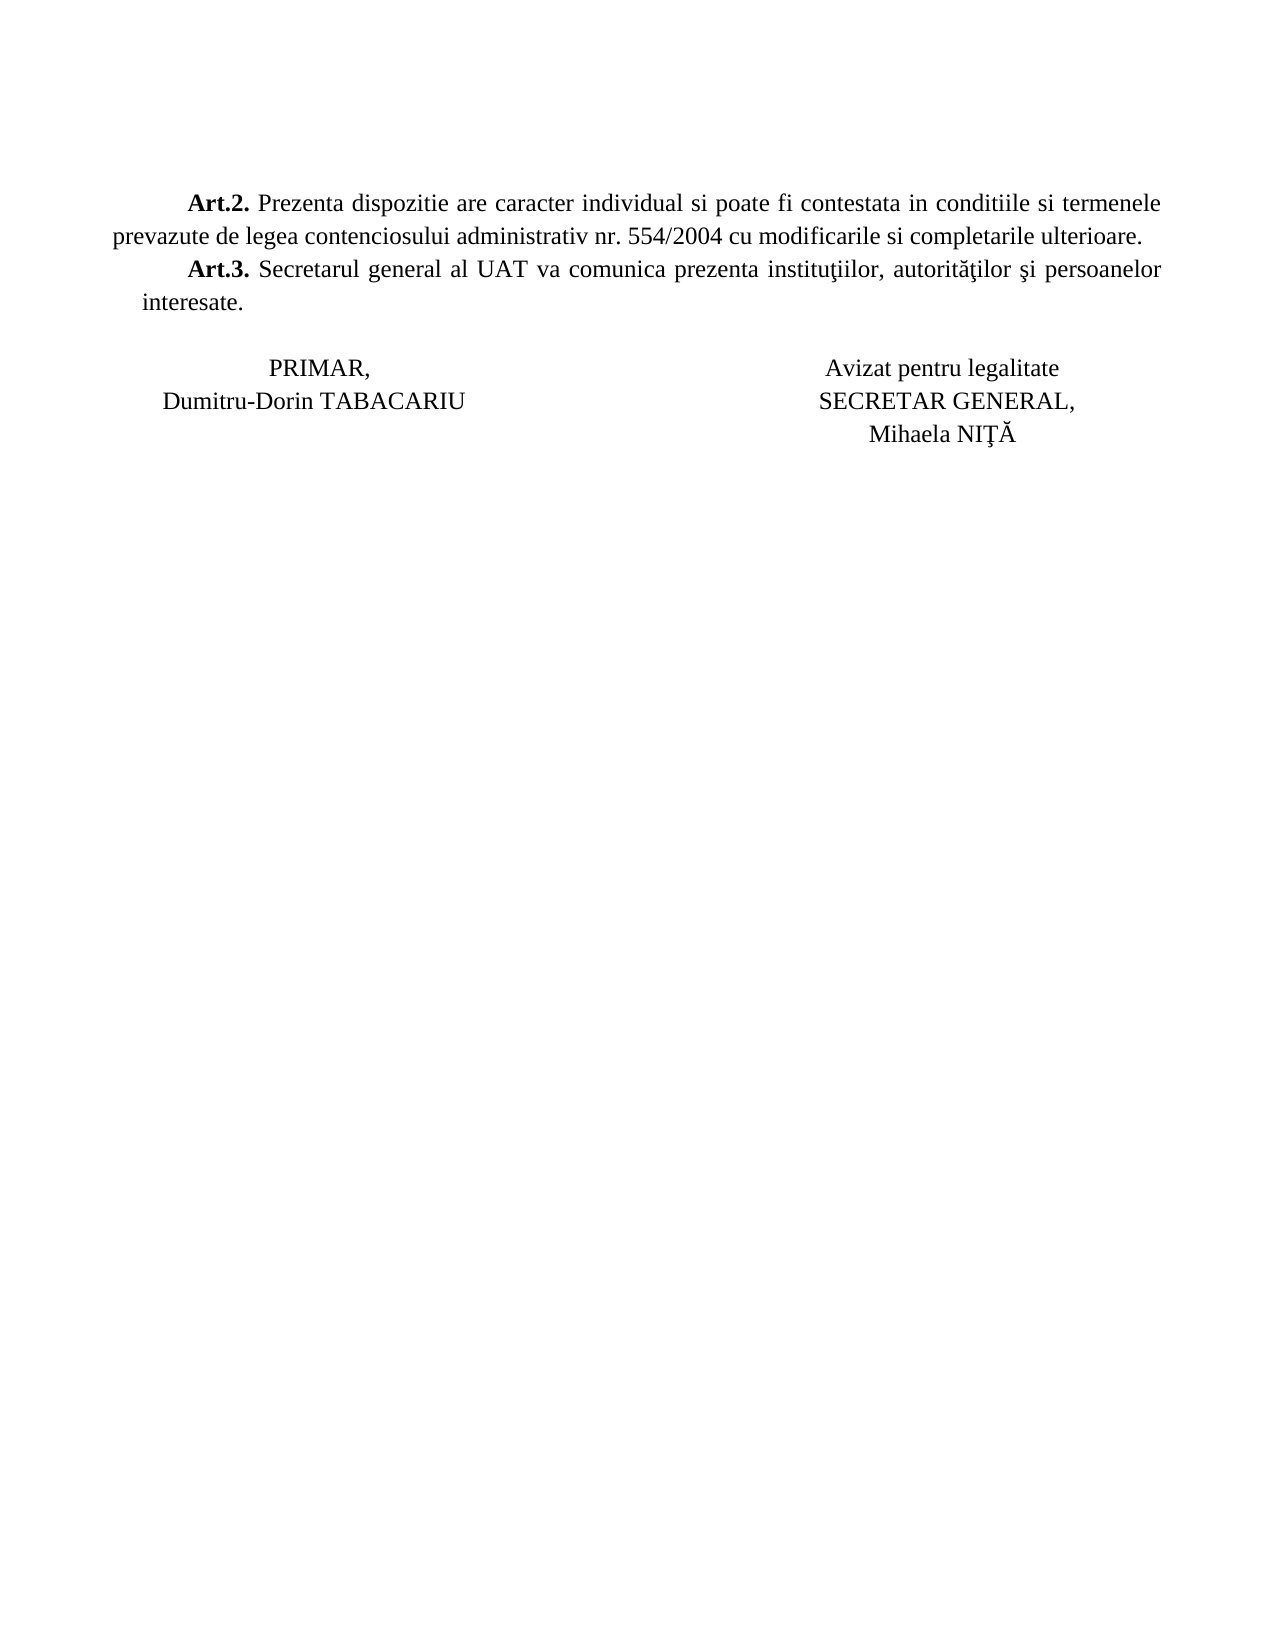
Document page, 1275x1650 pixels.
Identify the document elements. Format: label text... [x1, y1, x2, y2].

text Mihaela NIŢĂ [112, 419, 1163, 448]
text Art.2. Prezenta dispozitie are caracter individual si poate fi contestata in conditiile si termenele prevazute de legea contenciosului administrativ nr. 554/2004 cu modificarile si completarile ulterioare. [112, 188, 1163, 249]
text Dumitru-Dorin TABACARIU SECRETAR GENERAL, [112, 386, 1163, 414]
list Art.3. Secretarul general al UAT va comunica prezenta instituţiilor, autorităţilor şi persoanelor interesate. [142, 254, 1163, 316]
text PRIMAR, Avizat pentru legalitate [112, 353, 1163, 382]
